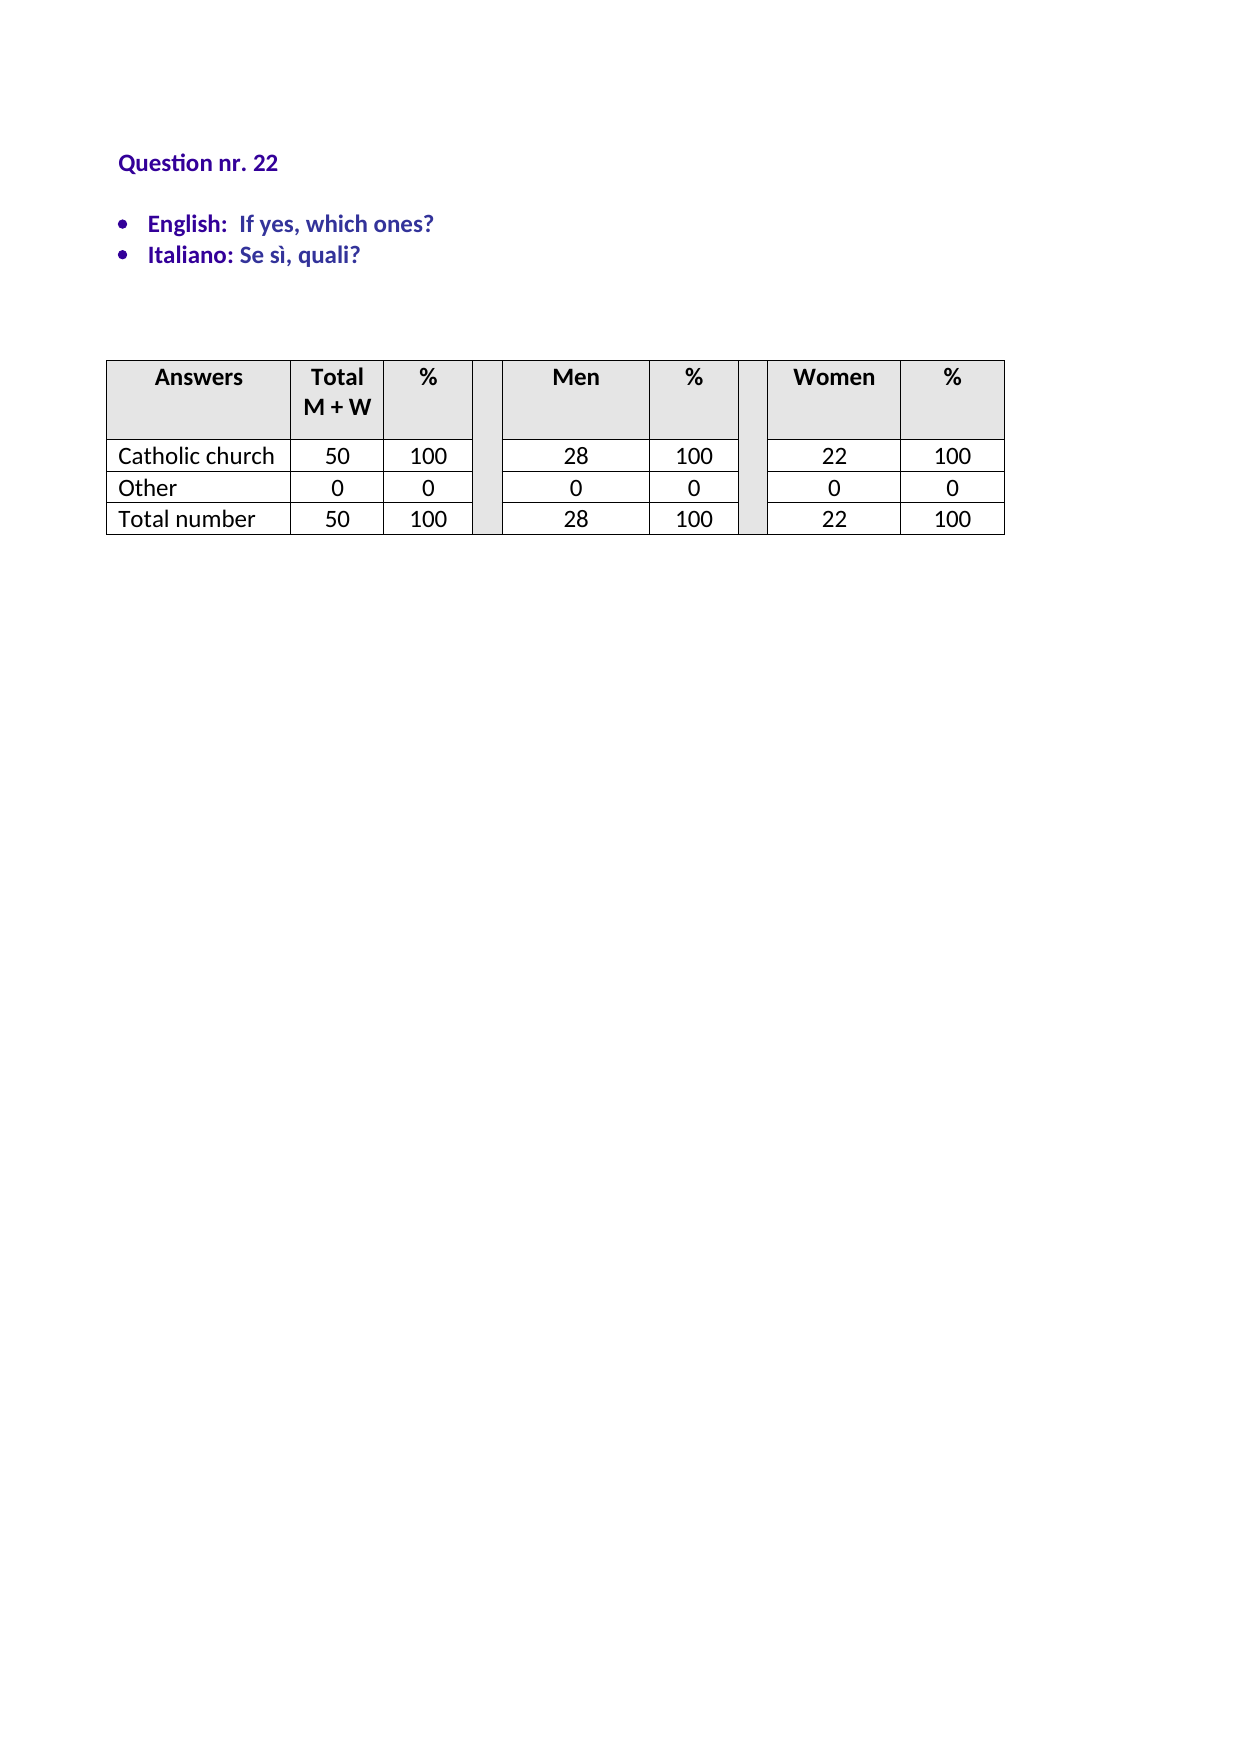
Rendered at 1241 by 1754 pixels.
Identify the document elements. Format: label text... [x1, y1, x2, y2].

table_cell 100 [650, 440, 738, 471]
table_cell 100 [384, 503, 472, 534]
table_header % [650, 361, 738, 439]
table_cell 28 [503, 503, 649, 534]
table_cell Total number [107, 503, 290, 534]
table_header Total M + W [291, 361, 383, 439]
table_cell 0 [650, 472, 738, 502]
table_cell 28 [503, 440, 649, 471]
table_cell 50 [291, 503, 383, 534]
table_header [739, 361, 767, 534]
table_cell Other [107, 472, 290, 502]
table_header % [384, 361, 472, 439]
table_cell 50 [291, 440, 383, 471]
table_cell 0 [291, 472, 383, 502]
table_cell 22 [768, 440, 900, 471]
table_cell 100 [384, 440, 472, 471]
table_cell 100 [901, 440, 1004, 471]
text Question nr. 22 [118, 148, 1122, 178]
table_cell 100 [901, 503, 1004, 534]
table_cell 0 [503, 472, 649, 502]
table_header Answers [107, 361, 290, 439]
table_header % [901, 361, 1004, 439]
table_header Women [768, 361, 900, 439]
table_cell 0 [384, 472, 472, 502]
list English: If yes, which ones? [118, 209, 1122, 239]
table_cell 100 [650, 503, 738, 534]
table_cell 22 [768, 503, 900, 534]
list Italiano: Se sì, quali? [118, 239, 1122, 270]
table_cell Catholic church [107, 440, 290, 471]
table_header [473, 361, 502, 534]
table_cell 0 [901, 472, 1004, 502]
table_header Men [503, 361, 649, 439]
table_cell 0 [768, 472, 900, 502]
